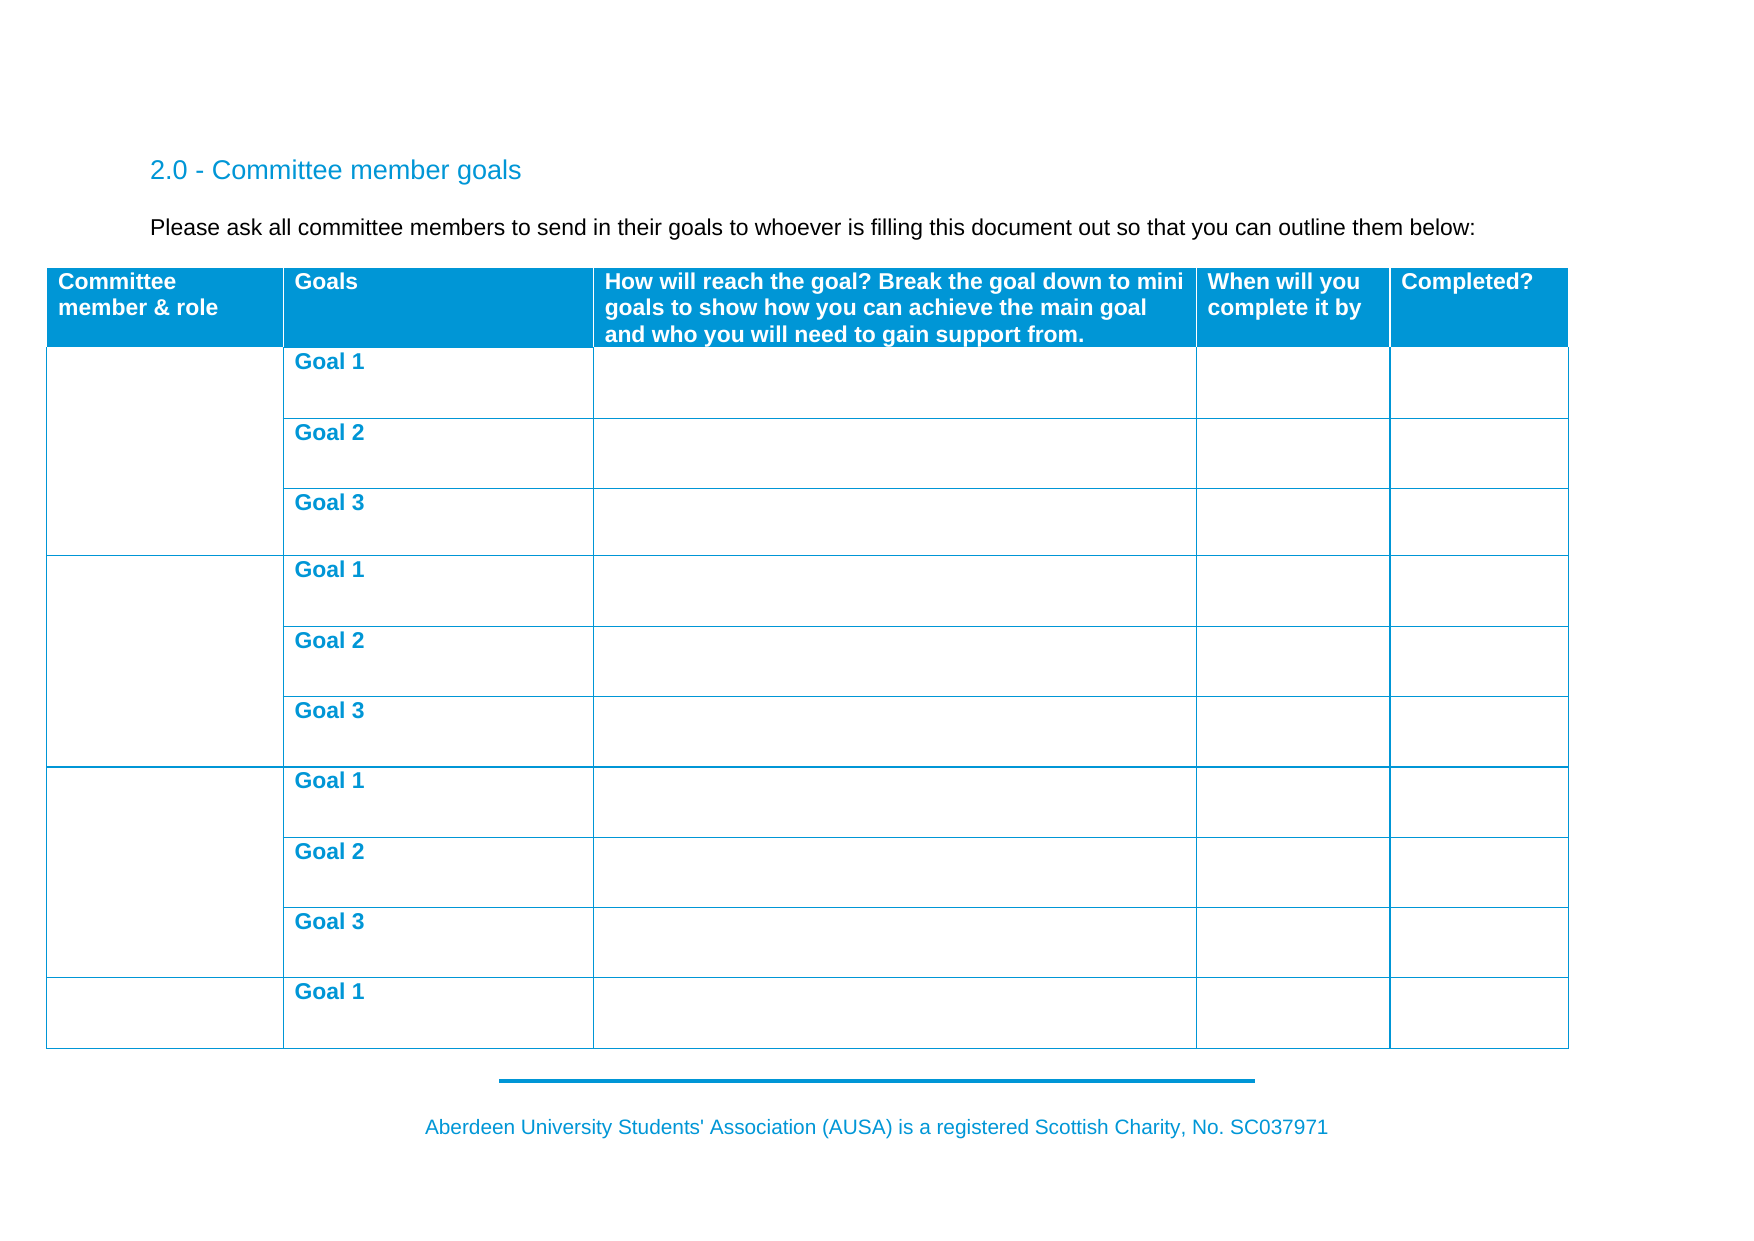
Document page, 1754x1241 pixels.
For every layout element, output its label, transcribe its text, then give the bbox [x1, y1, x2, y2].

table_cell [1391, 978, 1568, 1048]
table_header Goals [284, 268, 593, 347]
table_cell [1391, 627, 1568, 696]
table_cell Goal 2 [284, 627, 593, 696]
table_cell Goal 1 [284, 348, 593, 417]
table_cell [47, 348, 283, 555]
table_cell Goal 1 [284, 768, 593, 837]
table_cell [1391, 348, 1568, 417]
table_cell [594, 489, 1196, 555]
table_cell [1197, 556, 1389, 626]
table_cell [1391, 838, 1568, 907]
table_cell [1391, 697, 1568, 766]
table_header When will you complete it by [1197, 268, 1389, 347]
table_cell [1197, 697, 1389, 766]
table_cell Goal 2 [284, 838, 593, 907]
table_cell Goal 1 [284, 978, 593, 1048]
text Please ask all committee members to send in their goals to whoever is filling this document out so that you can outline them below: [150, 214, 1604, 241]
table_cell [594, 348, 1196, 417]
table_cell [1197, 768, 1389, 837]
table_cell [594, 838, 1196, 907]
table_cell Goal 1 [284, 556, 593, 626]
table_cell [594, 908, 1196, 977]
table_cell [1197, 908, 1389, 977]
table_cell [594, 419, 1196, 488]
table_cell [1197, 348, 1389, 417]
table_cell [1197, 419, 1389, 488]
table_cell [594, 697, 1196, 766]
subtitle 2.0 - Committee member goals [150, 154, 1604, 185]
table_cell [1197, 978, 1389, 1048]
table_header How will reach the goal? Break the goal down to mini goals to show how you can achieve the main goal and who you will need to gain support from. [594, 268, 1196, 347]
table_header Committee member & role [47, 268, 283, 347]
table_cell [1197, 838, 1389, 907]
table_cell [47, 978, 283, 1048]
table_cell [594, 627, 1196, 696]
table_cell [1391, 556, 1568, 626]
table_cell [594, 556, 1196, 626]
table_cell [594, 768, 1196, 837]
table_cell [1391, 419, 1568, 488]
table_cell Goal 3 [284, 697, 593, 766]
table_cell Goal 2 [284, 419, 593, 488]
table_cell Goal 3 [284, 908, 593, 977]
table_cell [594, 978, 1196, 1048]
table_cell [1391, 768, 1568, 837]
table_cell [47, 556, 283, 766]
table_cell [1391, 908, 1568, 977]
table_cell [1197, 627, 1389, 696]
table_cell [1197, 489, 1389, 555]
table_cell Goal 3 [284, 489, 593, 555]
table_header Completed? [1391, 268, 1568, 347]
table_cell [47, 768, 283, 977]
table_cell [1391, 489, 1568, 555]
